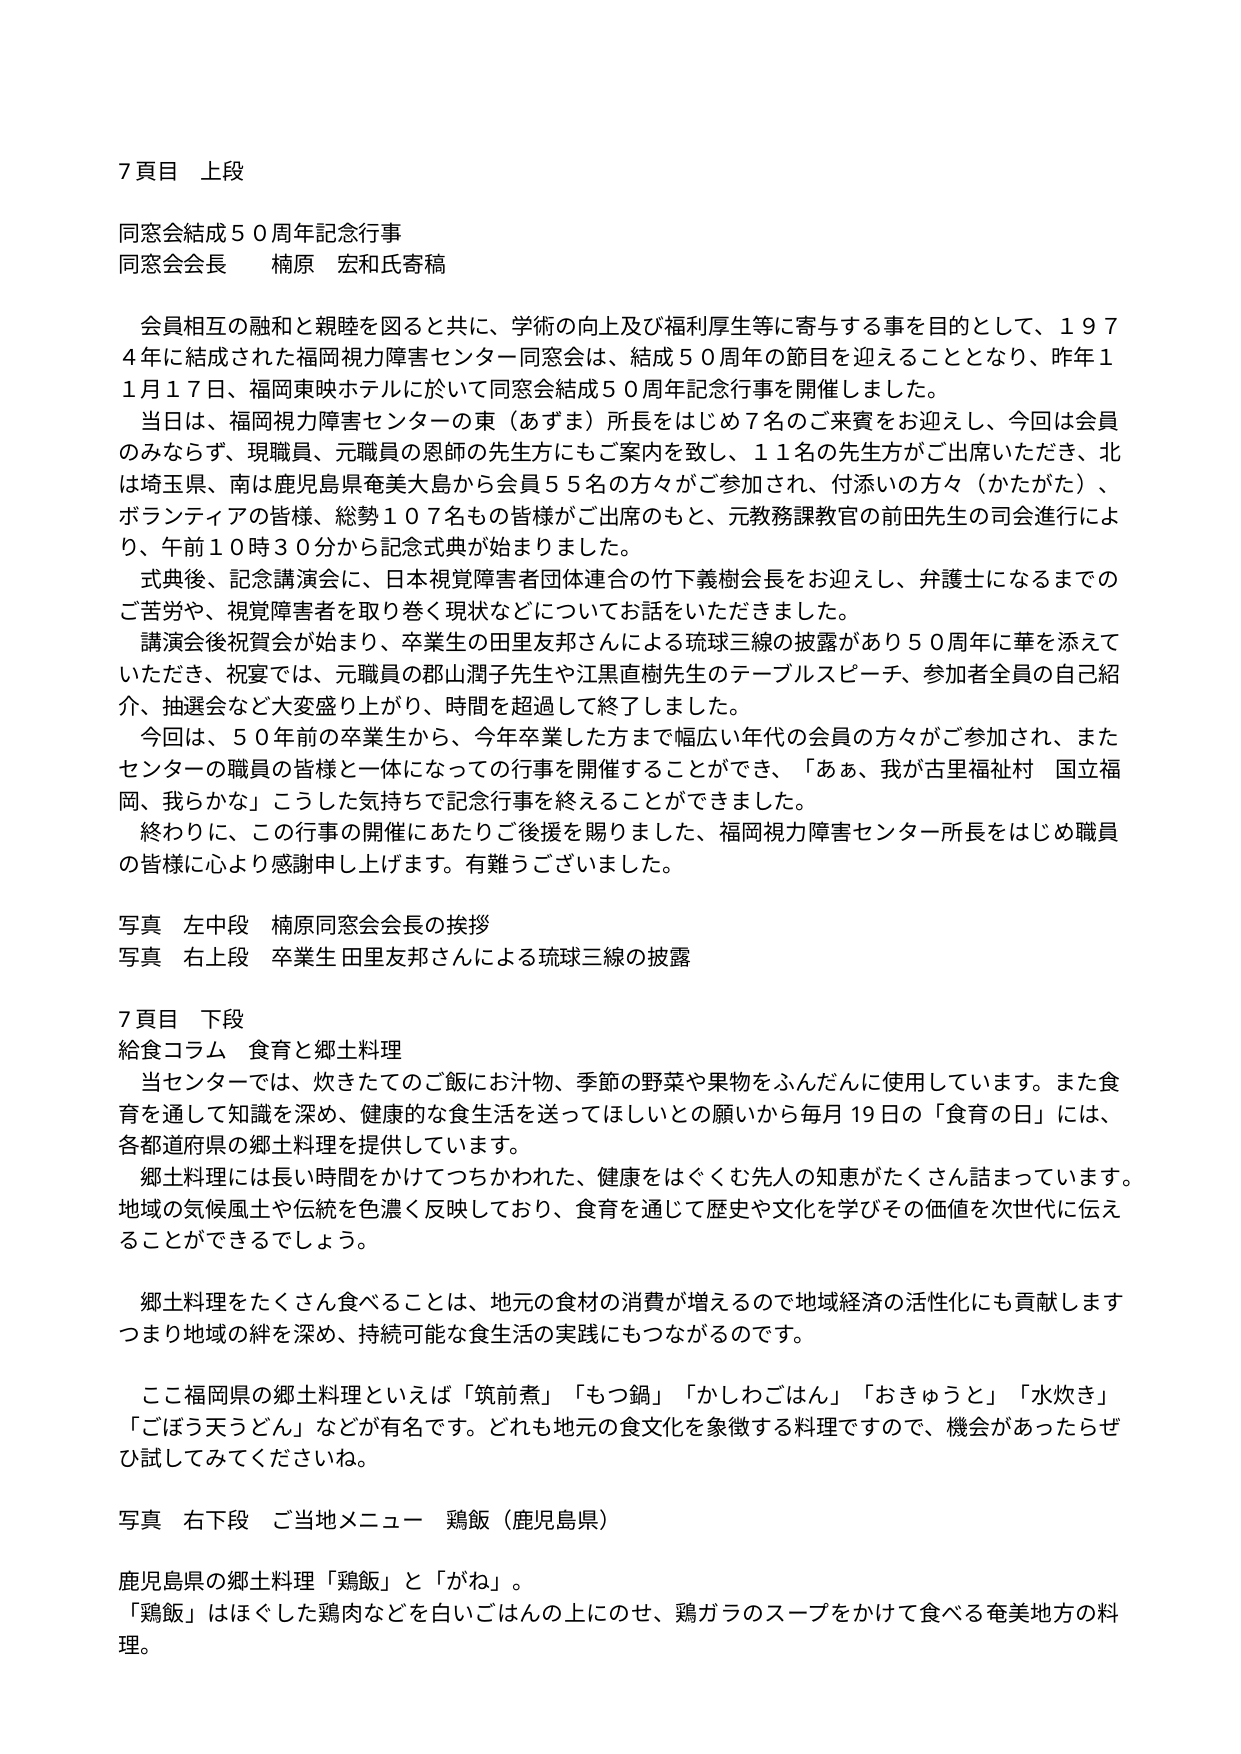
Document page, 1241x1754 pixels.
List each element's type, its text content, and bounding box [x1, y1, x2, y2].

text 写真 右上段 卒業生 田里友邦さんによる琉球三線の披露 [118, 940, 1122, 972]
text 今回は、５０年前の卒業生から、今年卒業した方まで幅広い年代の会員の方々がご参加され、また、センターの職員の皆様と一体になっての行事を開催することができ、「あぁ、我が古里福祉村 国立福岡、我らかな」こうした気持ちで記念行事を終えることができました。 [118, 720, 1122, 815]
text 同窓会会長 楠原 宏和氏寄稿 [118, 247, 1122, 279]
text 7頁目 下段 [118, 1002, 1122, 1033]
text 鹿児島県の郷土料理「鶏飯」と「がね」。 [118, 1564, 1122, 1596]
text 終わりに、この行事の開催にあたりご後援を賜りました、福岡視力障害センター所長をはじめ職員の皆様に心より感謝申し上げます。有難うございました。 [118, 815, 1122, 879]
text 給食コラム 食育と郷土料理 [118, 1033, 1122, 1065]
text 写真 左中段 楠原同窓会会長の挨拶 [118, 908, 1122, 940]
text 当日は、福岡視力障害センターの東（あずま）所長をはじめ７名のご来賓をお迎えし、今回は会員のみならず、現職員、元職員の恩師の先生方にもご案内を致し、１１名の先生方がご出席いただき、北は埼玉県、南は鹿児島県奄美大島から会員５５名の方々がご参加され、付添いの方々（かたがた）、ボランティアの皆様、総勢１０７名もの皆様がご出席のもと、元教務課教官の前田先生の司会進行により、午前１０時３０分から記念式典が始まりました。 [118, 404, 1122, 562]
text 同窓会結成５０周年記念行事 [118, 216, 1122, 247]
text 会員相互の融和と親睦を図ると共に、学術の向上及び福利厚生等に寄与する事を目的として、１９７４年に結成された福岡視力障害センター同窓会は、結成５０周年の節目を迎えることとなり、昨年１１月１７日、福岡東映ホテルに於いて同窓会結成５０周年記念行事を開催しました。 [118, 309, 1122, 404]
text 郷土料理をたくさん食べることは、地元の食材の消費が増えるので地域経済の活性化にも貢献します。つまり地域の絆を深め、持続可能な食生活の実践にもつながるのです。 [118, 1285, 1122, 1348]
text 郷土料理には長い時間をかけてつちかわれた、健康をはぐくむ先人の知恵がたくさん詰まっています。地域の気候風土や伝統を色濃く反映しており、食育を通じて歴史や文化を学びその価値を次世代に伝えることができるでしょう。 [118, 1160, 1122, 1255]
text 「鶏飯」はほぐした鶏肉などを白いごはんの上にのせ、鶏ガラのスープをかけて食べる奄美地方の料理。 [118, 1596, 1122, 1659]
text 写真 右下段 ご当地メニュー 鶏飯（鹿児島県） [118, 1503, 1122, 1534]
text ここ福岡県の郷土料理といえば「筑前煮」「もつ鍋」「かしわごはん」「おきゅうと」「水炊き」「ごぼう天うどん」などが有名です。どれも地元の食文化を象徴する料理ですので、機会があったらぜひ試してみてくださいね。 [118, 1378, 1122, 1473]
text 講演会後祝賀会が始まり、卒業生の田里友邦さんによる琉球三線の披露があり５０周年に華を添えていただき、祝宴では、元職員の郡山潤子先生や江黒直樹先生のテーブルスピーチ、参加者全員の自己紹介、抽選会など大変盛り上がり、時間を超過して終了しました。 [118, 625, 1122, 720]
text 式典後、記念講演会に、日本視覚障害者団体連合の竹下義樹会長をお迎えし、弁護士になるまでのご苦労や、視覚障害者を取り巻く現状などについてお話をいただきました。 [118, 562, 1122, 625]
text 7頁目 上段 [118, 154, 1122, 186]
text 当センターでは、炊きたてのご飯にお汁物、季節の野菜や果物をふんだんに使用しています。また食育を通して知識を深め、健康的な食生活を送ってほしいとの願いから毎月19日の「食育の日」には、各都道府県の郷土料理を提供しています。 [118, 1065, 1122, 1160]
